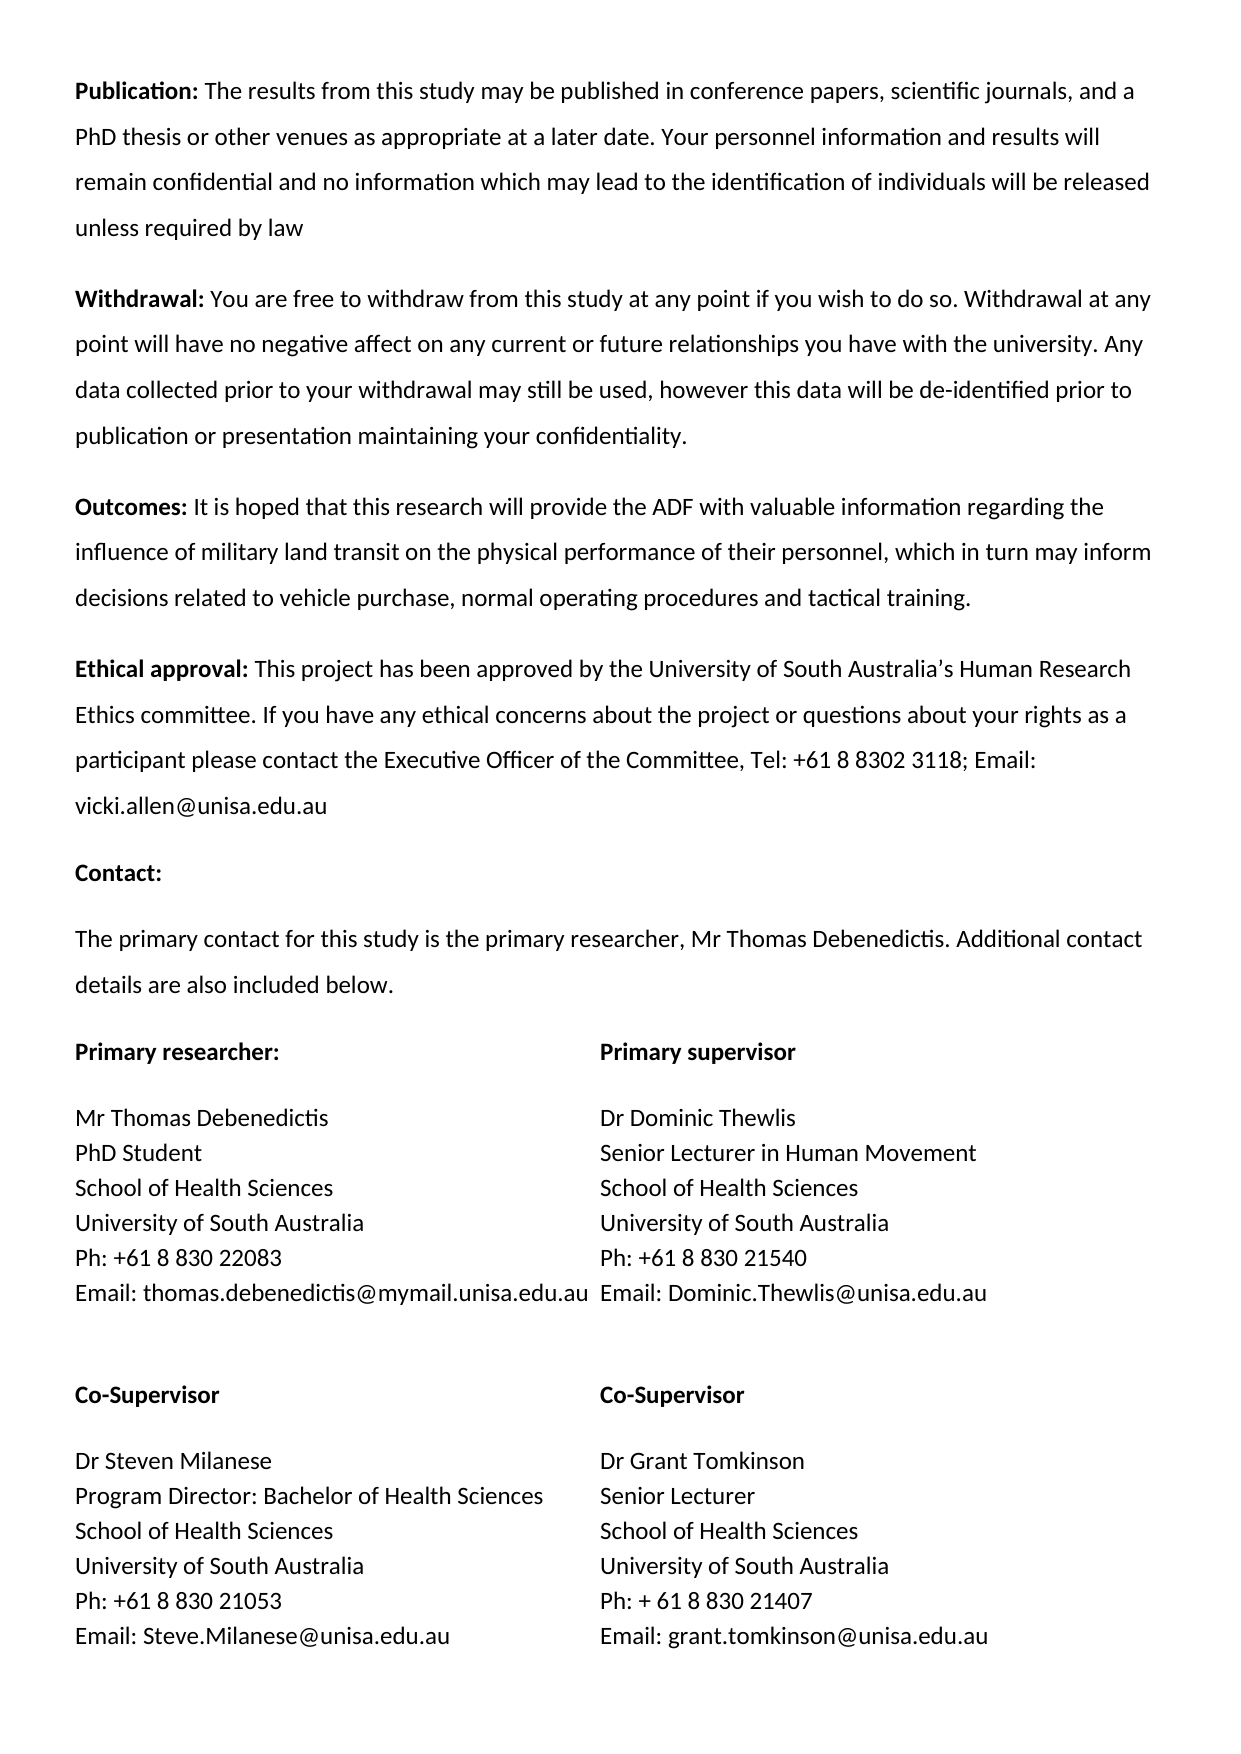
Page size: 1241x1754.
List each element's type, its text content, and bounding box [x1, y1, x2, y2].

text Primary researcher: Primary supervisor [75, 1036, 1165, 1066]
text The primary contact for this study is the primary researcher, Mr Thomas Debenedictis. Additional contact details are also included below. [75, 923, 1165, 999]
text Publication: The results from this study may be published in conference papers, scientific journals, and a PhD thesis or other venues as appropriate at a later date. Your personnel information and results will remain confidential and no information which may lead to the identification of individuals will be released unless required by law [75, 75, 1165, 243]
text Ph: +61 8 830 22083 Ph: +61 8 830 21540 [75, 1242, 1165, 1273]
text Email: thomas.debenedictis@mymail.unisa.edu.au Email: Dominic.Thewlis@unisa.edu.au [75, 1277, 1165, 1308]
text Outcomes: It is hoped that this research will provide the ADF with valuable information regarding the influence of military land transit on the physical performance of their personnel, which in turn may inform decisions related to vehicle purchase, normal operating procedures and tactical training. [75, 491, 1165, 613]
text Contact: [75, 857, 1165, 887]
text University of South Australia University of South Australia [75, 1207, 1165, 1238]
text Ph: +61 8 830 21053 Ph: + 61 8 830 21407 [75, 1585, 1165, 1616]
text Co-Supervisor Co-Supervisor [75, 1379, 1165, 1409]
text Ethical approval: This project has been approved by the University of South Australia’s Human Research Ethics committee. If you have any ethical concerns about the project or questions about your rights as a participant please contact the Executive Officer of the Committee, Tel: +61 8 8302 3118; Email: vicki.allen@unisa.edu.au [75, 653, 1165, 821]
text Dr Steven Milanese Dr Grant Tomkinson [75, 1445, 1165, 1476]
text University of South Australia University of South Australia [75, 1550, 1165, 1581]
text Withdrawal: You are free to withdraw from this study at any point if you wish to do so. Withdrawal at any point will have no negative affect on any current or future relationships you have with the university. Any data collected prior to your withdrawal may still be used, however this data will be de-identified prior to publication or presentation maintaining your confidentiality. [75, 283, 1165, 451]
text Email: Steve.Milanese@unisa.edu.au Email: grant.tomkinson@unisa.edu.au [75, 1620, 1165, 1651]
text School of Health Sciences School of Health Sciences [75, 1172, 1165, 1203]
text School of Health Sciences School of Health Sciences [75, 1515, 1165, 1546]
text Mr Thomas Debenedictis Dr Dominic Thewlis [75, 1102, 1165, 1133]
text Program Director: Bachelor of Health Sciences Senior Lecturer [75, 1480, 1165, 1511]
text PhD Student Senior Lecturer in Human Movement [75, 1137, 1165, 1168]
